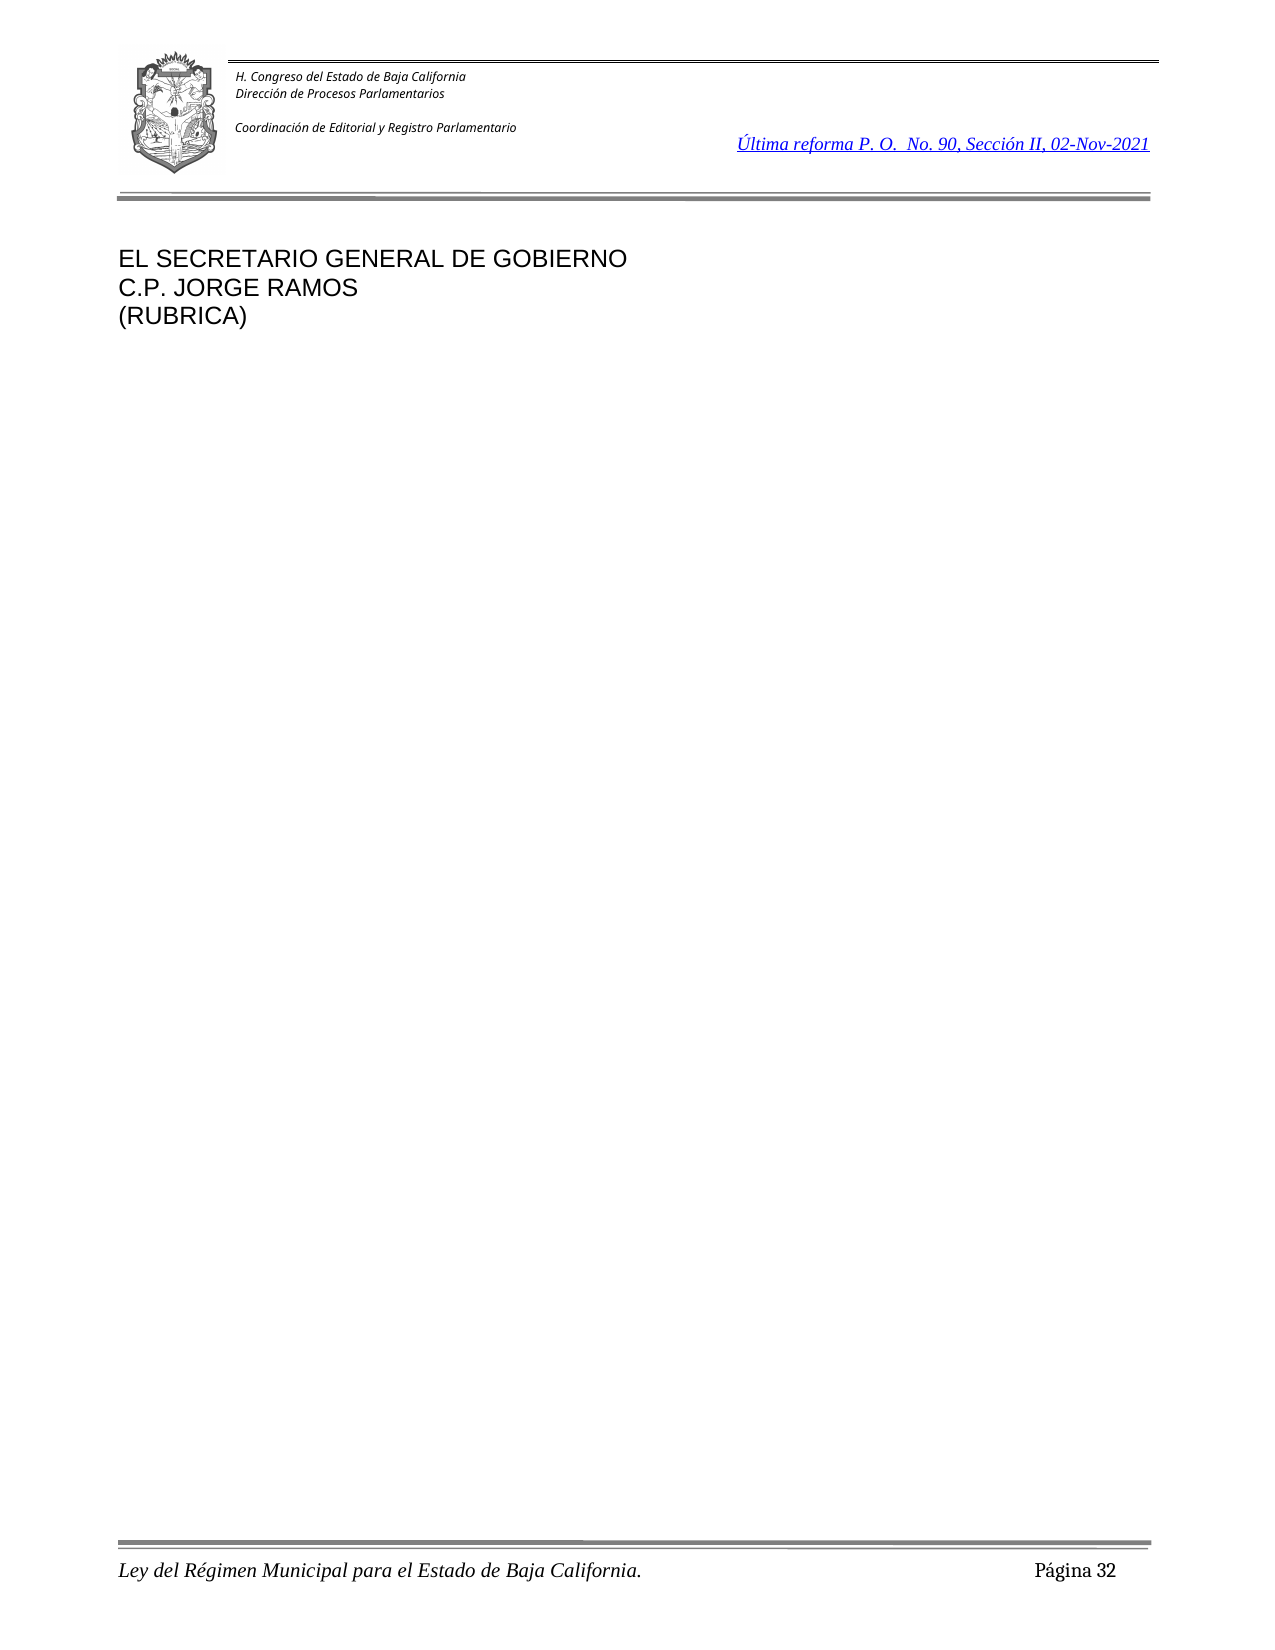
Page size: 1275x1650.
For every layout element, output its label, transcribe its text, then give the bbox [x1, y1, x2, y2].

text EL SECRETARIO GENERAL DE GOBIERNO [118, 244, 1152, 273]
text C.P. JORGE RAMOS [118, 273, 1152, 301]
text (RUBRICA) [118, 301, 1152, 330]
picture [118, 44, 227, 175]
